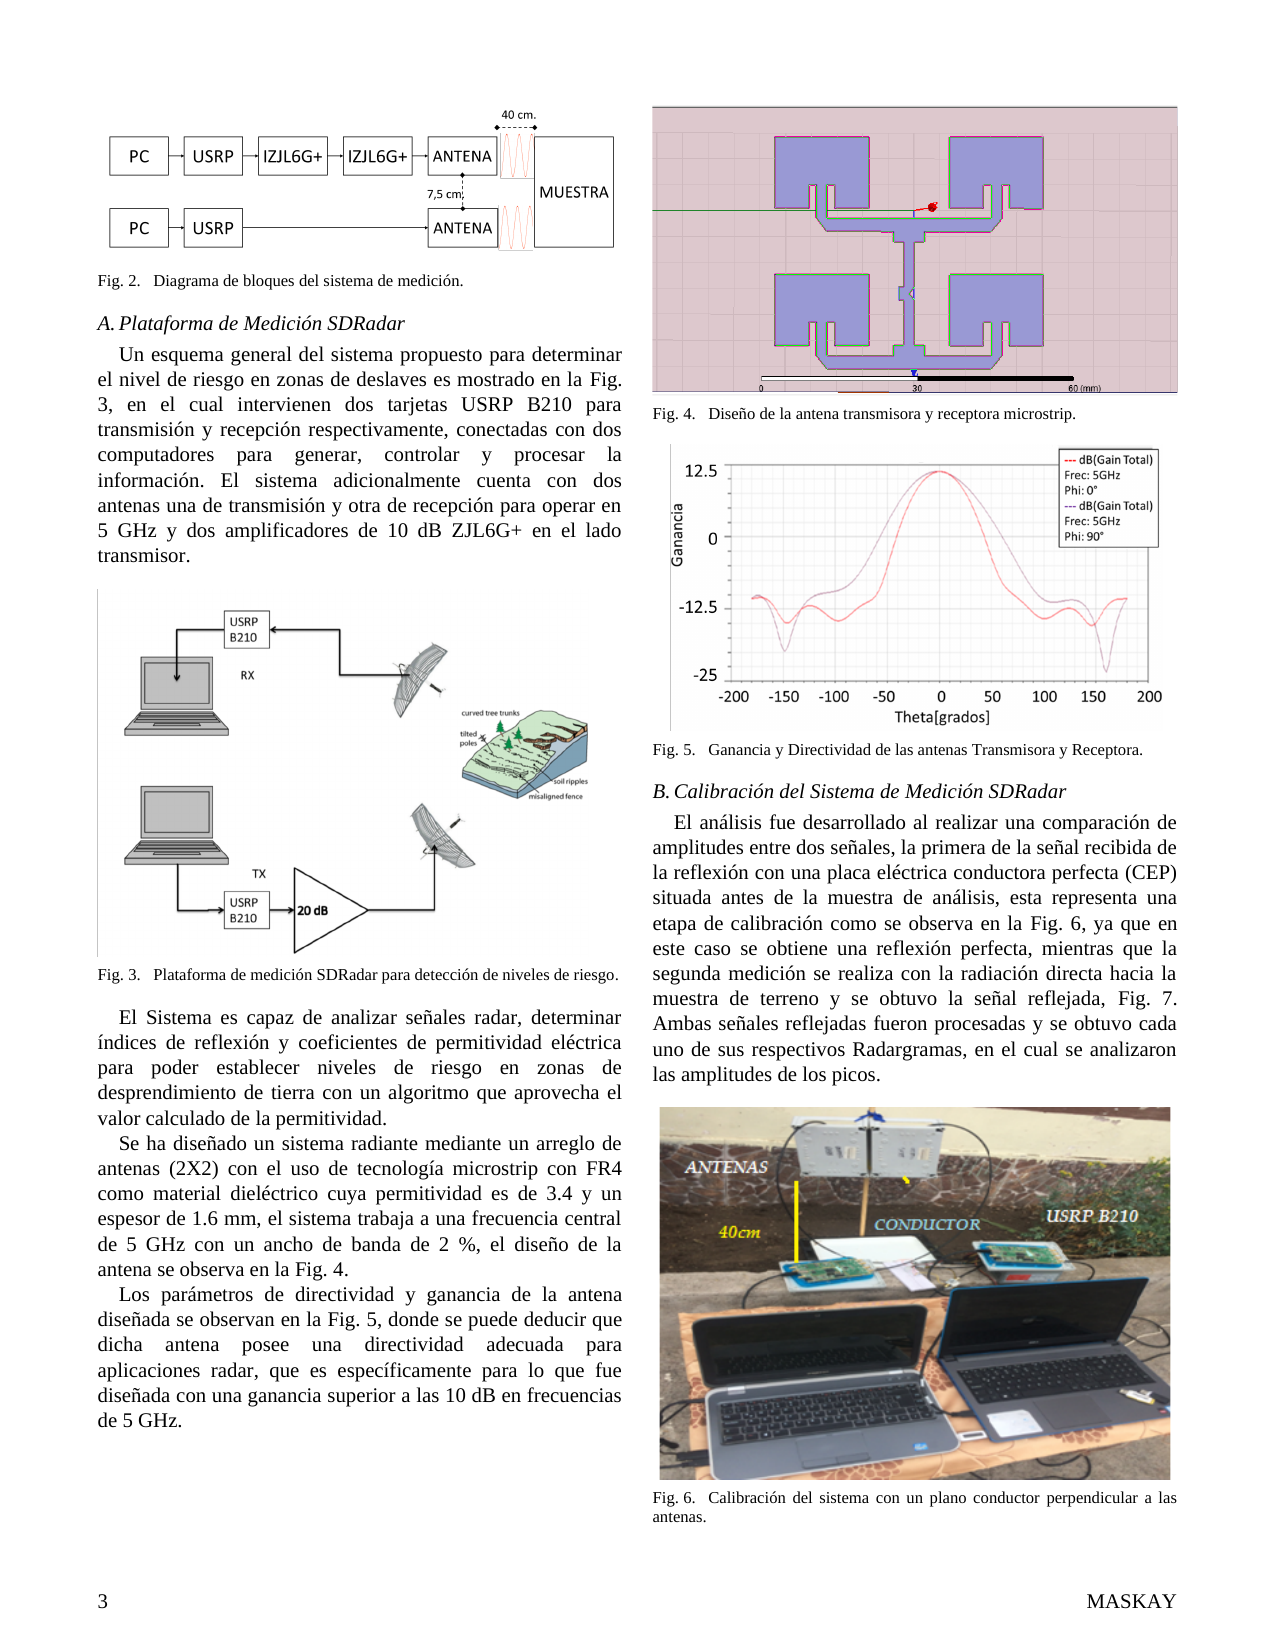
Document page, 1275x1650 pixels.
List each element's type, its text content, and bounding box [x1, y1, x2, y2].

text Diagrama de bloques del sistema de medición. [97, 271, 622, 290]
picture [105, 105, 615, 263]
text Los parámetros de directividad y ganancia de la antena diseñada se observan en la Fig. 5, donde se puede deducir que dicha antena posee una directividad adecuada para aplicaciones radar, que es específicamente para lo que fue diseñada con una ganancia superior a las 10 dB en frecuencias de 5 GHz. [97, 1282, 622, 1432]
text Diseño de la antena transmisora y receptora microstrip. [652, 404, 1177, 423]
text Ganancia y Directividad de las antenas Transmisora y Receptora. [652, 739, 1177, 758]
picture [659, 1107, 1171, 1480]
text El Sistema es capaz de analizar señales radar, determinar índices de reflexión y coeficientes de permitividad eléctrica para poder establecer niveles de riesgo en zonas de desprendimiento de tierra con un algoritmo que aprovecha el valor calculado de la permitividad. [97, 1005, 622, 1129]
text Plataforma de medición SDRadar para detección de niveles de riesgo. [97, 965, 622, 984]
text Se ha diseñado un sistema radiante mediante un arreglo de antenas (2X2) con el uso de tecnología microstrip con FR4 como material dieléctrico cuya permitividad es de 3.4 y un espesor de 1.6 mm, el sistema trabaja a una frecuencia central de 5 GHz con un ancho de banda de 2 %, el diseño de la antena se observa en la Fig. 4. [97, 1131, 622, 1281]
picture [652, 105, 1178, 396]
picture [97, 589, 589, 957]
subtitle Calibración del Sistema de Medición SDRadar [652, 779, 1177, 803]
text Calibración del sistema con un plano conductor perpendicular a las antenas. [652, 1488, 1177, 1526]
text Un esquema general del sistema propuesto para determinar el nivel de riesgo en zonas de deslaves es mostrado en la Fig. 3, en el cual intervienen dos tarjetas USRP B210 para transmisión y recepción respectivamente, conectadas con dos computadores para generar, controlar y procesar la información. El sistema adicionalmente cuenta con dos antenas una de transmisión y otra de recepción para operar en 5 GHz y dos amplificadores de 10 dB ZJL6G+ en el lado transmisor. [97, 341, 622, 567]
subtitle Plataforma de Medición SDRadar [97, 311, 622, 335]
text El análisis fue desarrollado al realizar una comparación de amplitudes entre dos señales, la primera de la señal recibida de la reflexión con una placa eléctrica conductora perfecta (CEP) situada antes de la muestra de análisis, esta representa una etapa de calibración como se observa en la Fig. 6, ya que en este caso se obtiene una reflexión perfecta, mientras que la segunda medición se realiza con la radiación directa hacia la muestra de terreno y se obtuvo la señal reflejada, Fig. 7. Ambas señales reflejadas fueron procesadas y se obtuvo cada uno de sus respectivos Radargramas, en el cual se analizaron las amplitudes de los picos. [652, 809, 1177, 1086]
picture [667, 444, 1163, 731]
